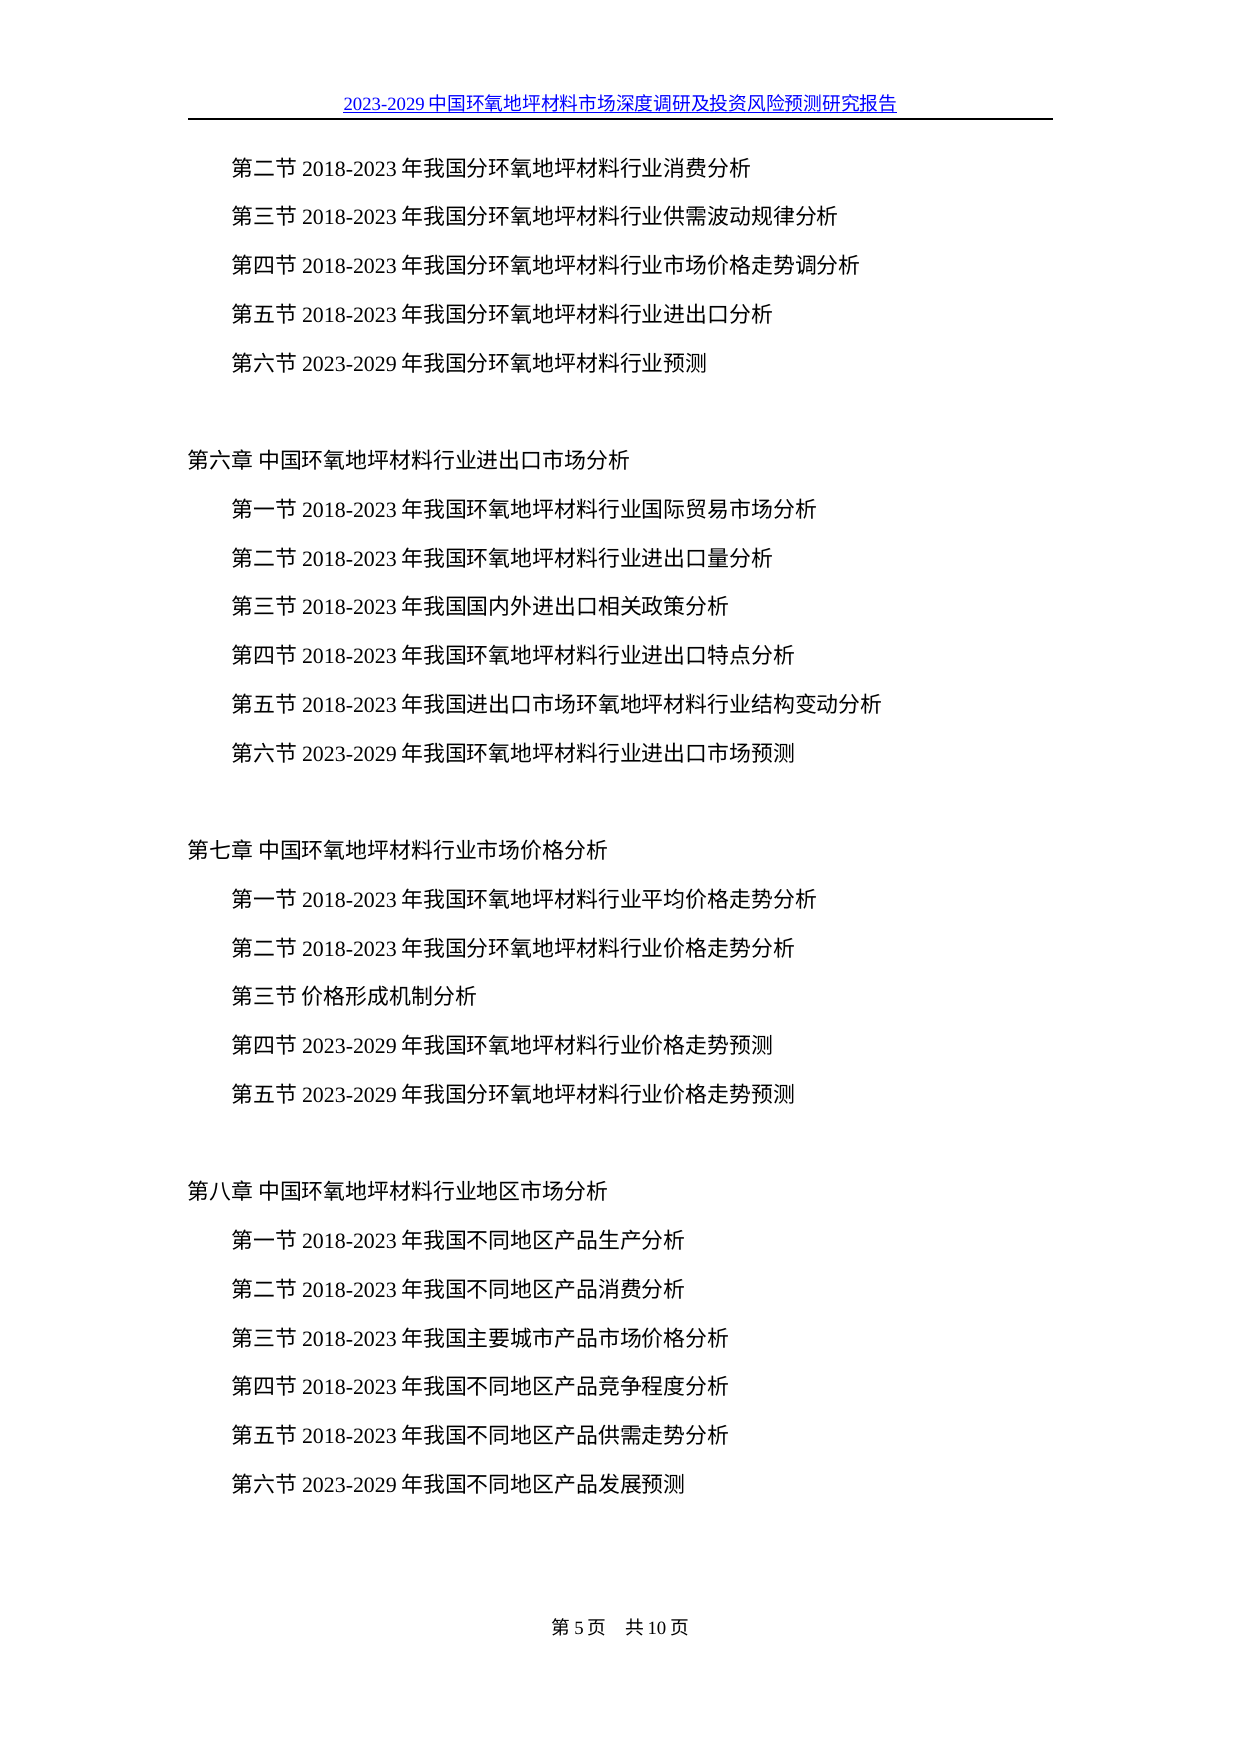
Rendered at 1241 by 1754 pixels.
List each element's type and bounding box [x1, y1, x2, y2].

text [187, 150, 1053, 1499]
